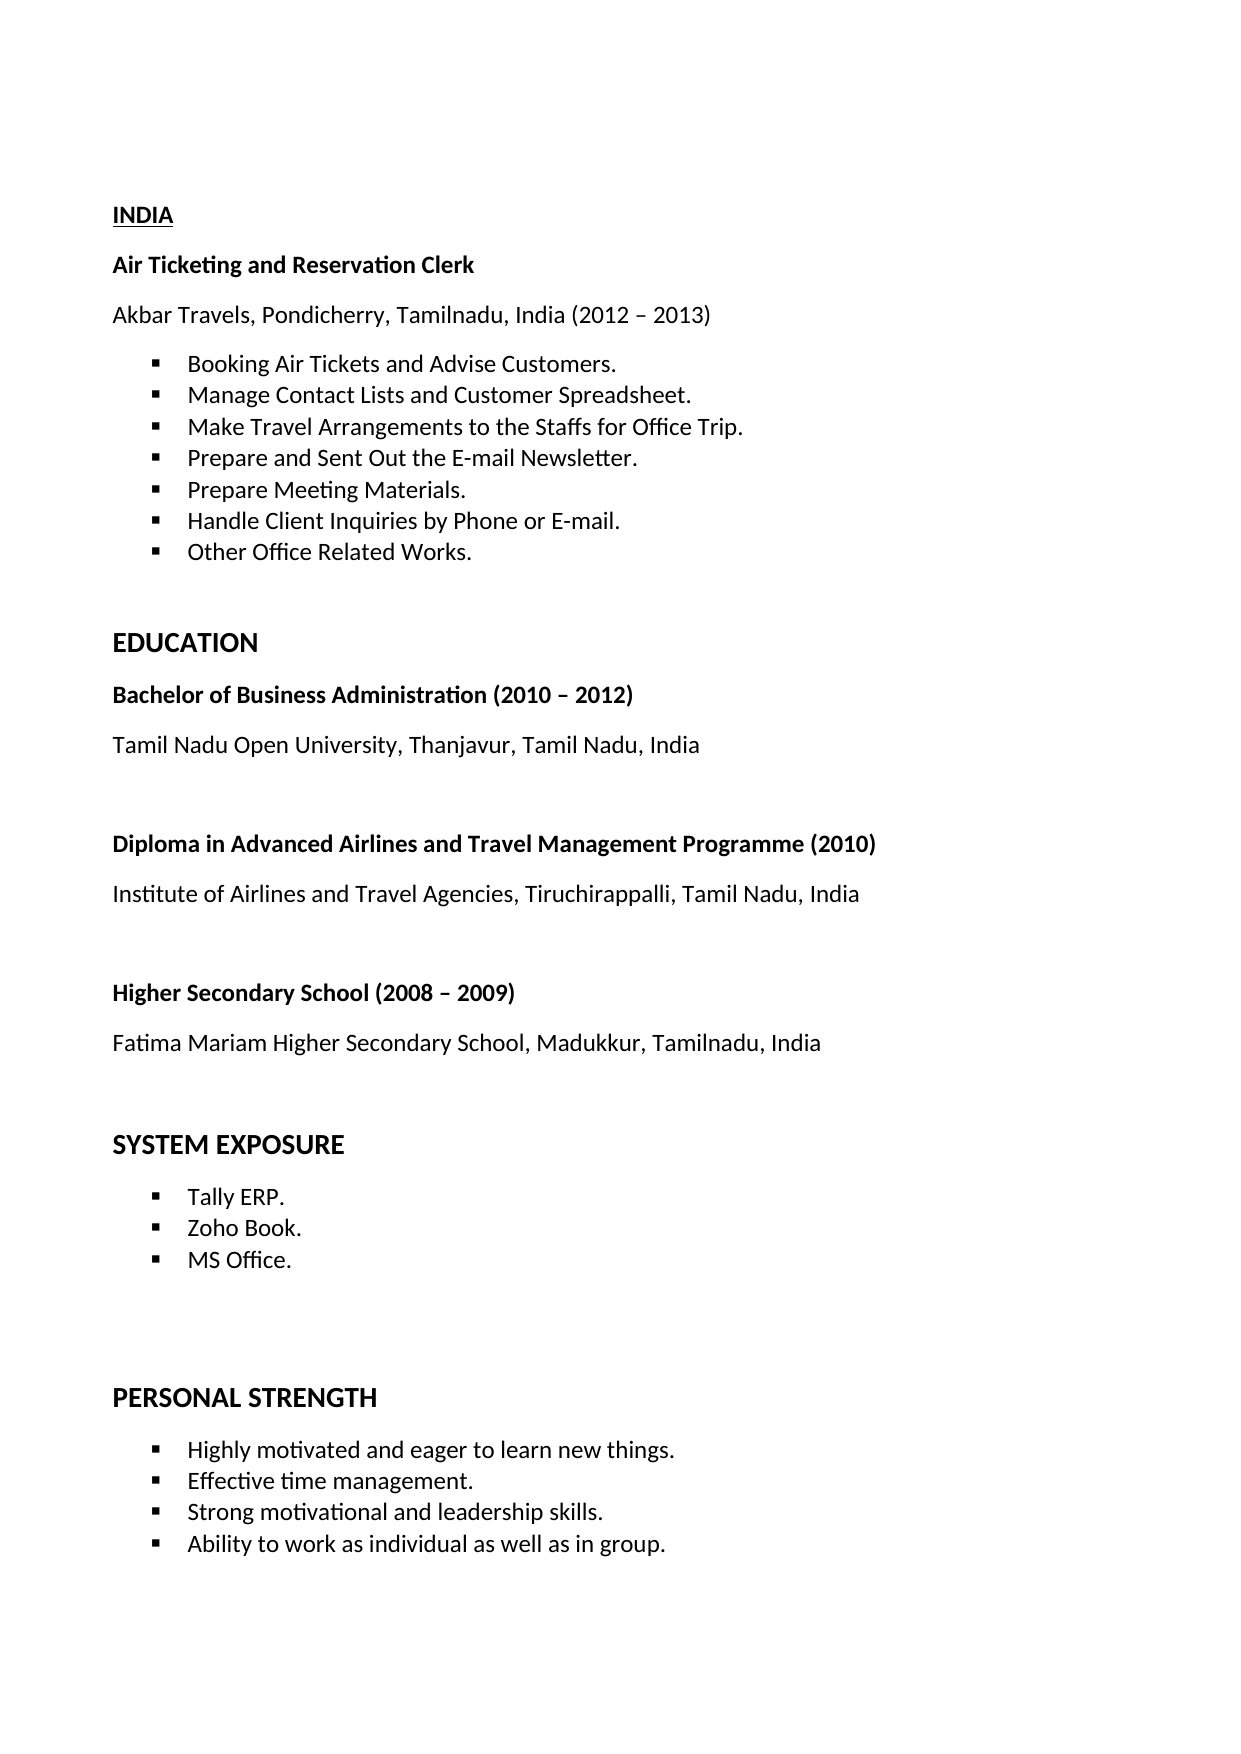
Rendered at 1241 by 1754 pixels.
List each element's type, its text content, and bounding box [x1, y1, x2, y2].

text Fatima Mariam Higher Secondary School, Madukkur, Tamilnadu, India [112, 1027, 1128, 1057]
text Diploma in Advanced Airlines and Travel Management Programme (2010) [112, 828, 1128, 859]
text Air Ticketing and Reservation Clerk [112, 249, 1128, 280]
text Institute of Airlines and Travel Agencies, Tiruchirappalli, Tamil Nadu, India [112, 878, 1128, 908]
list Prepare Meeting Materials. [150, 474, 1048, 504]
text Tamil Nadu Open University, Thanjavur, Tamil Nadu, India [112, 729, 1128, 760]
list MS Office. [150, 1244, 1048, 1274]
list Manage Contact Lists and Customer Spreadsheet. [150, 380, 1048, 410]
list Effective time management. [150, 1465, 1048, 1496]
list Tally ERP. [150, 1181, 1048, 1212]
list Handle Client Inquiries by Phone or E-mail. [150, 505, 1048, 536]
text Akbar Travels, Pondicherry, Tamilnadu, India (2012 – 2013) [112, 299, 1128, 329]
list Highly motivated and eager to learn new things. [150, 1434, 1048, 1464]
list Prepare and Sent Out the E-mail Newsletter. [150, 442, 1048, 473]
list Make Travel Arrangements to the Staffs for Office Trip. [150, 411, 1048, 442]
list Strong motivational and leadership skills. [150, 1497, 1048, 1527]
text EDUCATION [112, 624, 1128, 660]
text SYSTEM EXPOSURE [112, 1126, 1128, 1162]
list Booking Air Tickets and Advise Customers. [150, 348, 1048, 379]
text Bachelor of Business Administration (2010 – 2012) [112, 680, 1128, 710]
list Ability to work as individual as well as in group. [150, 1528, 1048, 1558]
list Zoho Book. [150, 1212, 1048, 1243]
list Other Office Related Works. [150, 536, 1048, 567]
text PERSONAL STRENGTH [112, 1379, 1128, 1414]
text INDIA [112, 199, 1128, 230]
text Higher Secondary School (2008 – 2009) [112, 977, 1128, 1008]
